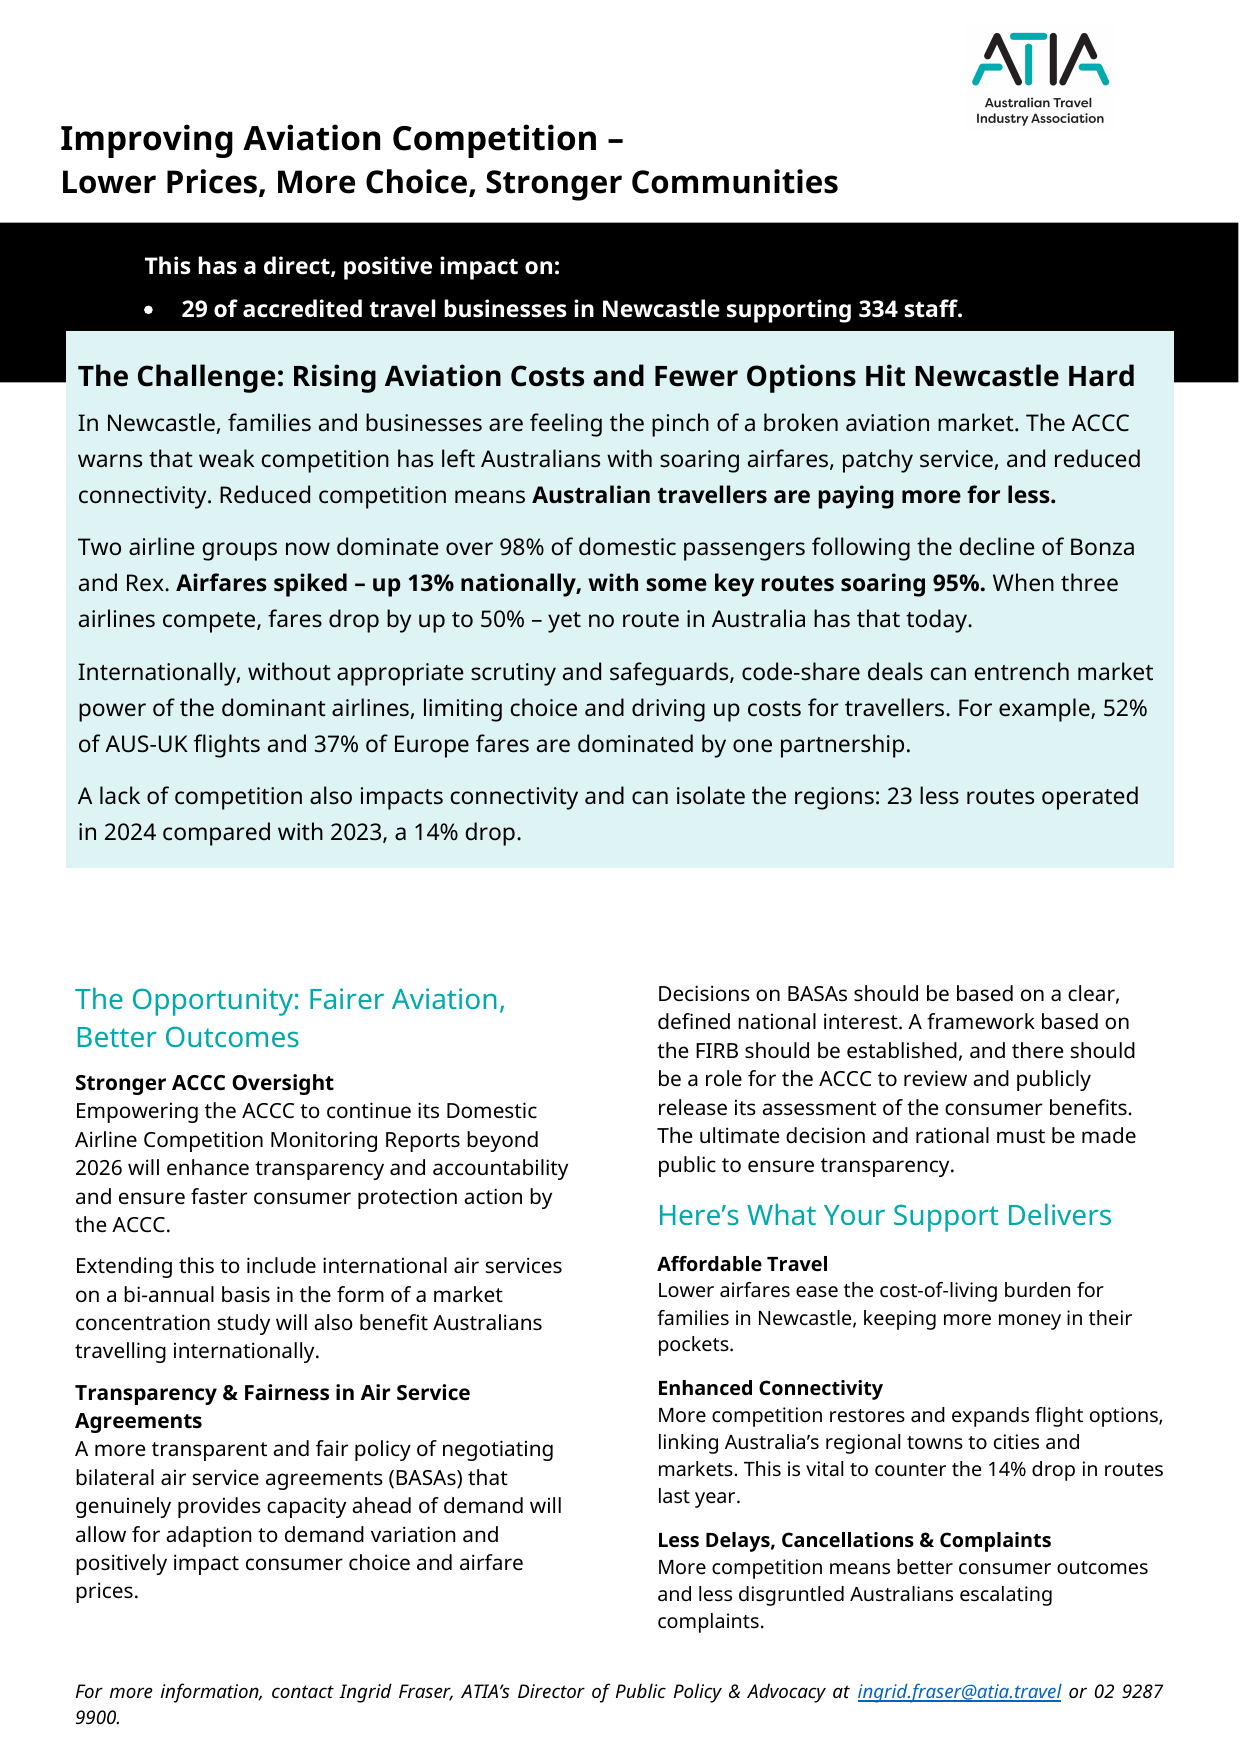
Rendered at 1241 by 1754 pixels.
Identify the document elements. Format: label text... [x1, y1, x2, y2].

text Here’s What Your Support Delivers [657, 1195, 1165, 1233]
text More competition restores and expands flight options, linking Australia’s regional towns to cities and markets. This is vital to counter the 14% drop in routes last year. [657, 1401, 1165, 1509]
text Enhanced Connectivity [657, 1374, 1165, 1401]
text Improving Aviation Competition – [60, 115, 1229, 160]
text Extending this to include international air services on a bi-annual basis in the form of a market concentration study will also benefit Australians travelling internationally. [75, 1251, 583, 1365]
text Lower airfares ease the cost-of-living burden for families in Newcastle, keeping more money in their pockets. [657, 1277, 1165, 1358]
text Transparency & Fairness in Air Service Agreements [75, 1378, 583, 1434]
text Stronger ACCC Oversight [75, 1068, 583, 1097]
text Less Delays, Cancellations & Complaints [657, 1526, 1165, 1553]
list Lower Prices, More Choice, Stronger Communities [60, 160, 1229, 203]
text Affordable Travel [657, 1250, 1165, 1277]
text Decisions on BASAs should be based on a clear, defined national interest. A framework based on the FIRB should be established, and there should be a role for the ACCC to review and publicly release its assessment of the consumer benefits. The ultimate decision and rational must be made public to ensure transparency. [657, 979, 1165, 1178]
table_header The Challenge: Rising Aviation Costs and Fewer Options Hit Newcastle Hard In Newcastle, families and businesses are feeling the pinch of a broken aviation market. The ACCC warns that weak competition has left Australians with soaring airfares, patchy service, and reduced connectivity. Reduced competition means Australian travellers are paying more for less. Two airline groups now dominate over 98% of domestic passengers following the decline of Bonza and Rex. Airfares spiked – up 13% nationally, with some key routes soaring 95%. When three airlines compete, fares drop by up to 50% – yet no route in Australia has that today. Internationally, without appropriate scrutiny and safeguards, code-share deals can entrench market power of the dominant airlines, limiting choice and driving up costs for travellers. For example, 52% of AUS-UK flights and 37% of Europe fares are dominated by one partnership. A lack of competition also impacts connectivity and can isolate the regions: 23 less routes operated in 2024 compared with 2023, a 14% drop. [66, 331, 1174, 868]
text A more transparent and fair policy of negotiating bilateral air service agreements (BASAs) that genuinely provides capacity ahead of demand will allow for adaption to demand variation and positively impact consumer choice and airfare prices. [75, 1434, 583, 1605]
text The Opportunity: Fairer Aviation, Better Outcomes [75, 979, 583, 1056]
picture [963, 26, 1117, 115]
text More competition means better consumer outcomes and less disgruntled Australians escalating complaints. [657, 1553, 1165, 1634]
text Empowering the ACCC to continue its Domestic Airline Competition Monitoring Reports beyond 2026 will enhance transparency and accountability and ensure faster consumer protection action by the ACCC. [75, 1097, 583, 1239]
